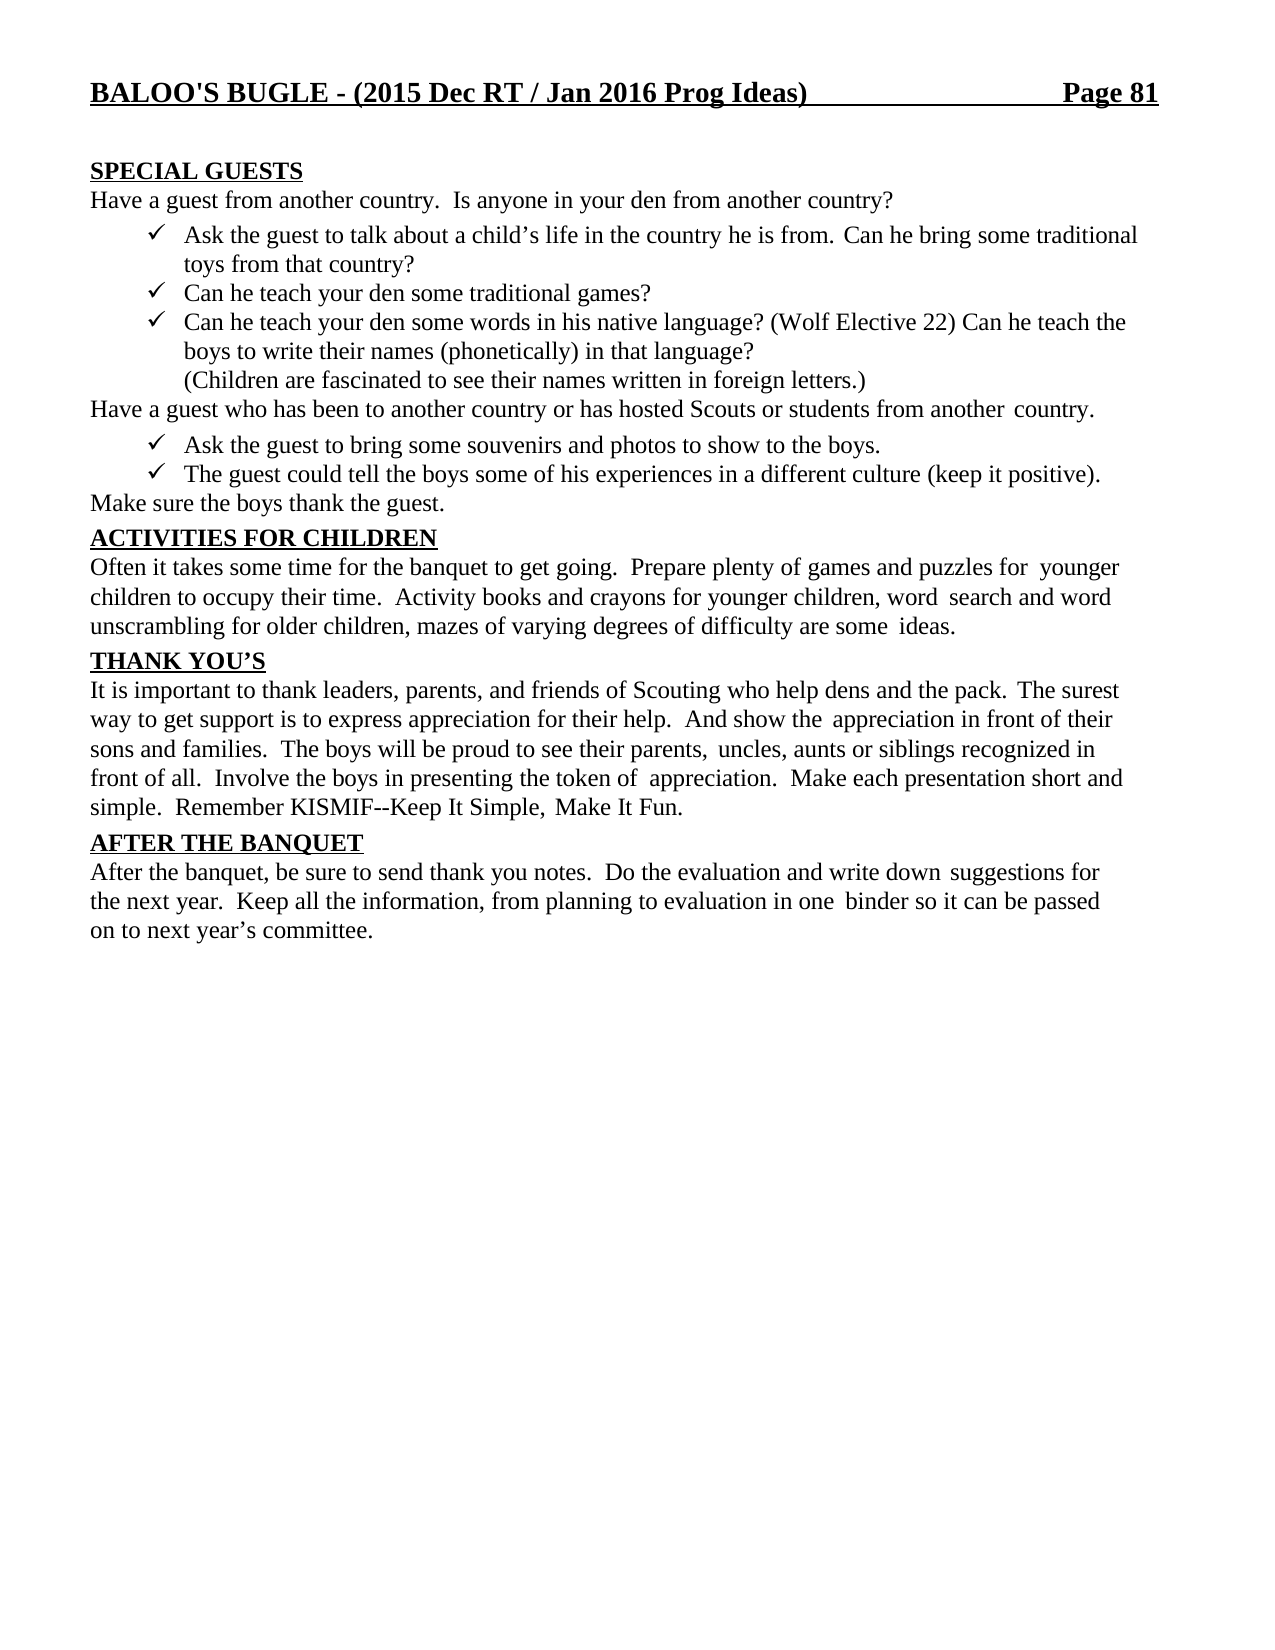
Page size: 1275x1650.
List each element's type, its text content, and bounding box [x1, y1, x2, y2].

text ACTIVITIES FOR CHILDREN [90, 523, 1185, 552]
list Ask the guest to talk about a child’s life in the country he is from. Can he bring some traditional toys from that country? [146, 220, 1168, 278]
text SPECIAL GUESTS [90, 156, 1185, 185]
list Can he teach your den some traditional games? [146, 278, 1168, 307]
list Can he teach your den some words in his native language? (Wolf Elective 22) Can he teach the boys to write their names (phonetically) in that language? (Children are fascinated to see their names written in foreign letters.) [146, 307, 1168, 393]
text THANK YOU’S [90, 646, 1185, 675]
text Have a guest from another country. Is anyone in your den from another country? [90, 185, 1185, 214]
text After the banquet, be sure to send thank you notes. Do the evaluation and write down suggestions for the next year. Keep all the information, from planning to evaluation in one binder so it can be passed on to next year’s committee. [90, 857, 1130, 944]
list Ask the guest to bring some souvenirs and photos to show to the boys. [146, 430, 1168, 458]
text It is important to thank leaders, parents, and friends of Scouting who help dens and the pack. The surest way to get support is to express appreciation for their help. And show the appreciation in front of their sons and families. The boys will be proud to see their parents, uncles, aunts or siblings recognized in front of all. Involve the boys in presenting the token of appreciation. Make each presentation short and simple. Remember KISMIF--Keep It Simple, Make It Fun. [90, 675, 1130, 821]
text Often it takes some time for the banquet to get going. Prepare plenty of games and puzzles for younger children to occupy their time. Activity books and crayons for younger children, word search and word unscrambling for older children, mazes of varying degrees of difficulty are some ideas. [90, 552, 1175, 639]
text Make sure the boys thank the guest. [90, 488, 1185, 517]
list The guest could tell the boys some of his experiences in a different culture (keep it positive). [146, 459, 1168, 488]
text Have a guest who has been to another country or has hosted Scouts or students from another country. [90, 394, 1147, 423]
text AFTER THE BANQUET [90, 828, 1185, 857]
